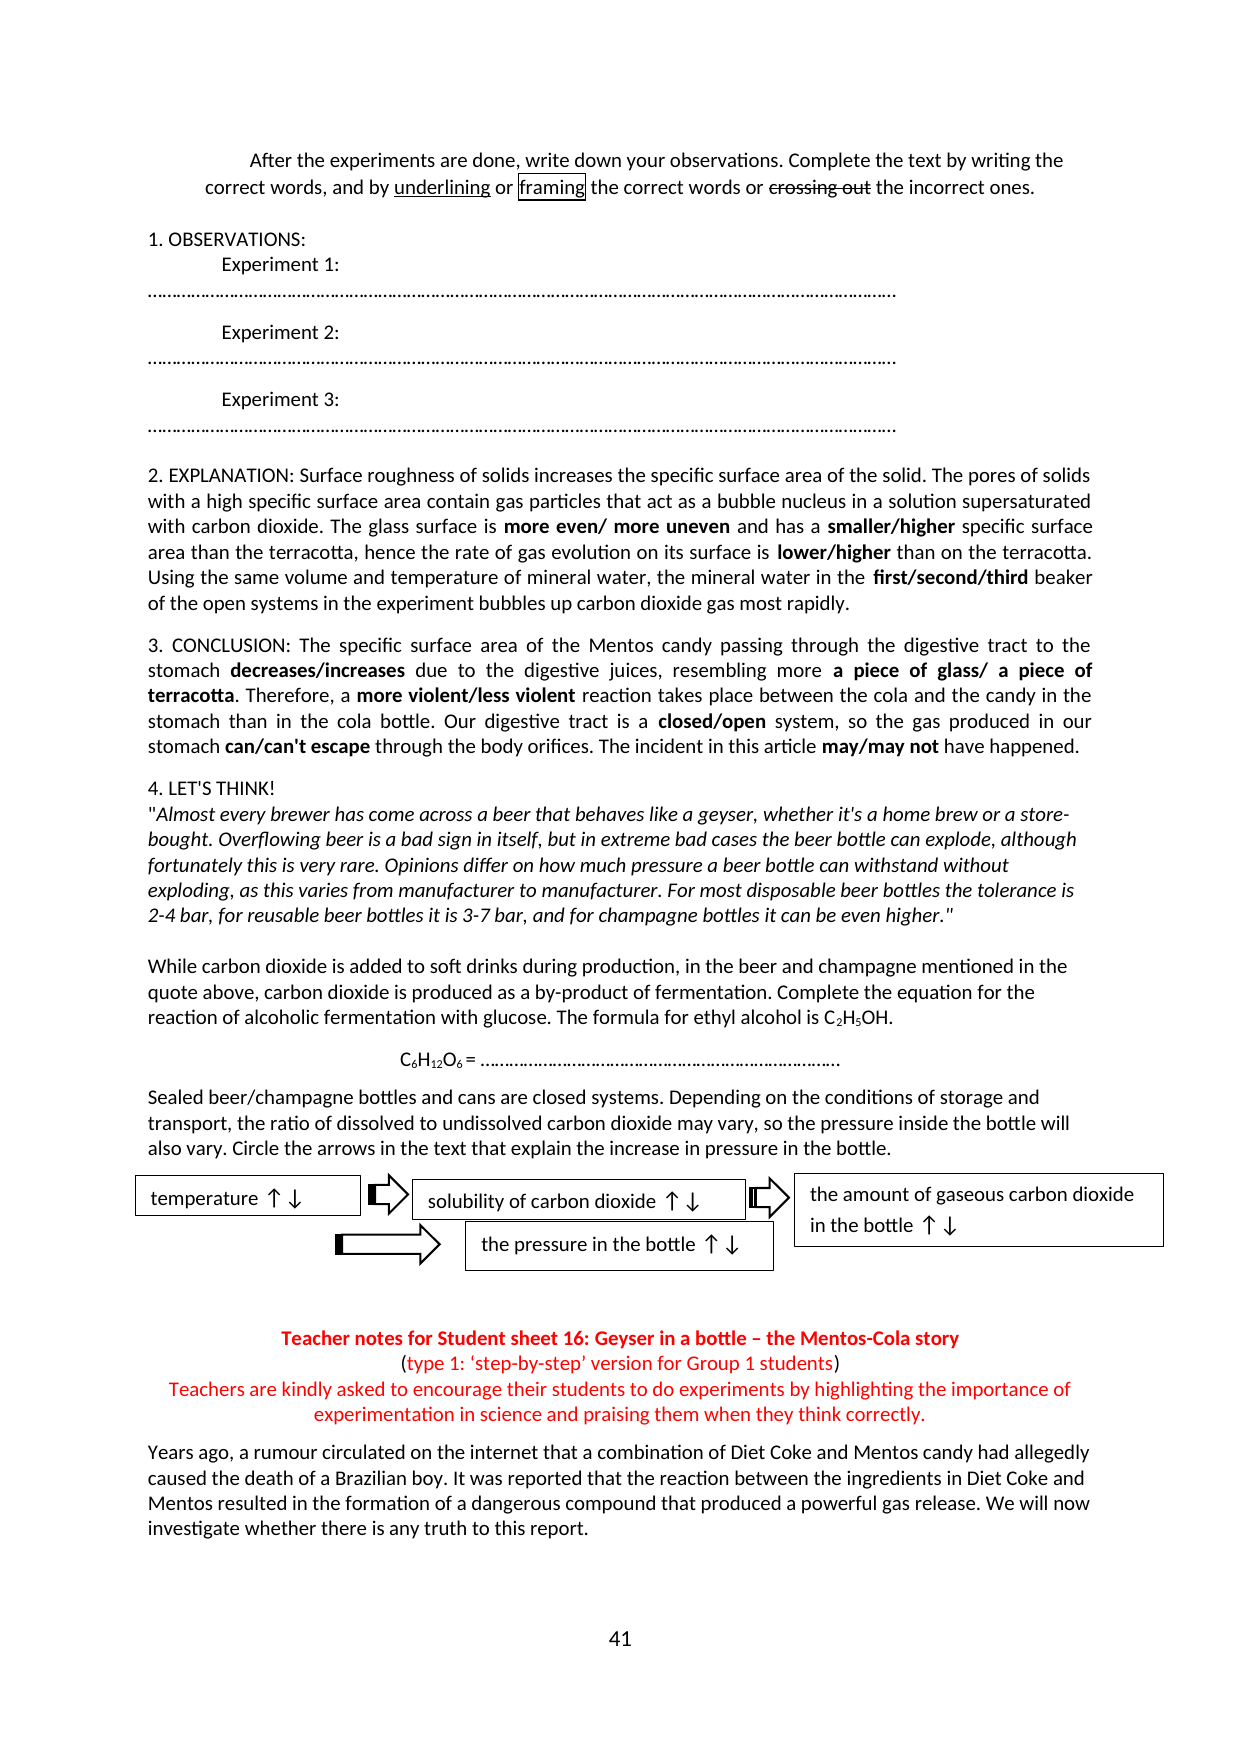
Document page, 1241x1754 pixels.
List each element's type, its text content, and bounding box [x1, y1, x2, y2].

text "Almost every brewer has come across a beer that behaves like a geyser, whether it's a home brew or a store-bought. Overflowing beer is a bad sign in itself, but in extreme bad cases the beer bottle can explode, although fortunately this is very rare. Opinions differ on how much pressure a beer bottle can withstand without exploding, as this varies from manufacturer to manufacturer. For most disposable beer bottles the tolerance is 2-4 bar, for reusable beer bottles it is 3-7 bar, and for champagne bottles it can be even higher." [148, 801, 1093, 928]
text C6H12O6 = ………………………………………………………………… [148, 1046, 1093, 1072]
text Experiment 3: ………………………………………………………………………………………………………………………………………… [148, 386, 1093, 437]
text Sealed beer/champagne bottles and cans are closed systems. Depending on the conditions of storage and transport, the ratio of dissolved to undissolved carbon dioxide may vary, so the pressure inside the bottle will also vary. Circle the arrows in the text that explain the increase in pressure in the bottle. [148, 1084, 1093, 1161]
text 2. Explanation: Surface roughness of solids increases the specific surface area of the solid. The pores of solids with a high specific surface area contain gas particles that act as a bubble nucleus in a solution supersaturated with carbon dioxide. The glass surface is more even/ more uneven and has a smaller/higher specific surface area than the terracotta, hence the rate of gas evolution on its surface is lower/higher than on the terracotta. Using the same volume and temperature of mineral water, the mineral water in the first/second/third beaker of the open systems in the experiment bubbles up carbon dioxide gas most rapidly. [148, 463, 1093, 615]
text 4. LET'S THINK! [148, 776, 1093, 801]
text 3. CONCLUSION: The specific surface area of the Mentos candy passing through the digestive tract to the stomach decreases/increases due to the digestive juices, resembling more a piece of glass/ a piece of terracotta. Therefore, a more violent/less violent reaction takes place between the cola and the candy in the stomach than in the cola bottle. Our digestive tract is a closed/open system, so the gas produced in our stomach can/can't escape through the body orifices. The incident in this article may/may not have happened. [148, 632, 1093, 759]
text Teachers are kindly asked to encourage their students to do experiments by highlighting the importance of experimentation in science and praising them when they think correctly. [148, 1376, 1093, 1427]
text While carbon dioxide is added to soft drinks during production, in the beer and champagne mentioned in the quote above, carbon dioxide is produced as a by-product of fermentation. Complete the equation for the reaction of alcoholic fermentation with glucose. The formula for ethyl alcohol is C2H5OH. [148, 953, 1093, 1030]
text Years ago, a rumour circulated on the internet that a combination of Diet Coke and Mentos candy had allegedly caused the death of a Brazilian boy. It was reported that the reaction between the ingredients in Diet Coke and Mentos resulted in the formation of a dangerous compound that produced a powerful gas release. We will now investigate whether there is any truth to this report. [148, 1439, 1093, 1541]
text Teacher notes for Student sheet 16: Geyser in a bottle – the Mentos-Cola story [148, 1325, 1093, 1351]
text (type 1: ‘step-by-step’ version for Group 1 students) [148, 1351, 1093, 1376]
text 1. OBSERVATIONS: [148, 226, 1093, 251]
text Experiment 1: ………………………………………………………………………………………………………………………………………… [148, 251, 1093, 302]
text After the experiments are done, write down your observations. Complete the text by writing the correct words, and by underlining or framing the correct words or crossing out the incorrect ones. [148, 148, 1093, 201]
text Experiment 2: ………………………………………………………………………………………………………………………………………… [148, 319, 1093, 370]
